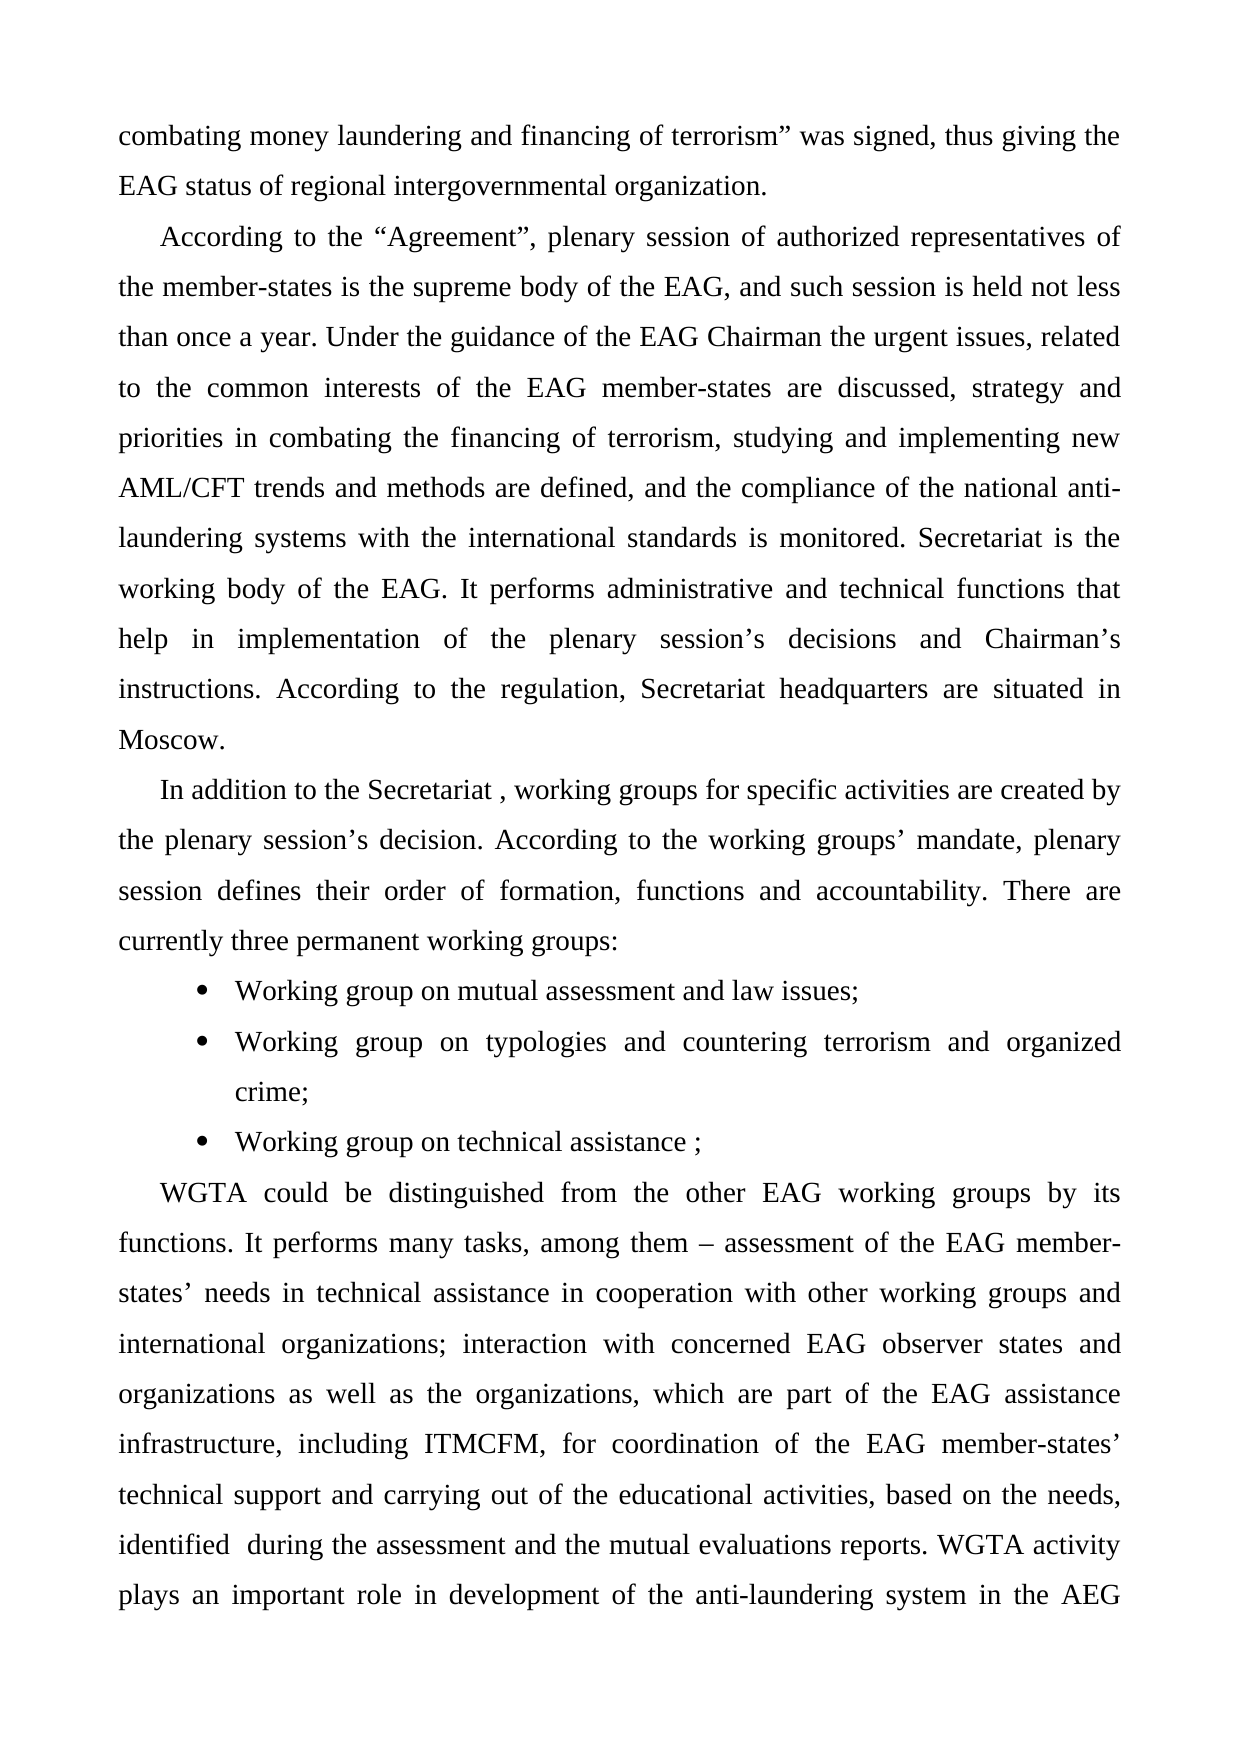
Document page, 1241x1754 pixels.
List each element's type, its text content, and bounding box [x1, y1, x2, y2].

text According to the “Agreement”, plenary session of authorized representatives of the member-states is the supreme body of the EAG, and such session is held not less than once a year. Under the guidance of the EAG Chairman the urgent issues, related to the common interests of the EAG member-states are discussed, strategy and priorities in combating the financing of terrorism, studying and implementing new AML/CFT trends and methods are defined, and the compliance of the national anti-laundering systems with the international standards is monitored. Secretariat is the working body of the EAG. It performs administrative and technical functions that help in implementation of the plenary session’s decisions and Chairman’s instructions. According to the regulation, Secretariat headquarters are situated in Moscow. [118, 219, 1122, 755]
list Working group on technical assistance ; [197, 1124, 1122, 1158]
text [118, 118, 1122, 202]
text In addition to the Secretariat , working groups for specific activities are created by the plenary session’s decision. According to the working groups’ mandate, plenary session defines their order of formation, functions and accountability. There are currently three permanent working groups: [118, 772, 1122, 957]
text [118, 1175, 1122, 1611]
list Working group on mutual assessment and law issues; [197, 973, 1122, 1007]
list Working group on typologies and countering terrorism and organized crime; [197, 1024, 1122, 1108]
